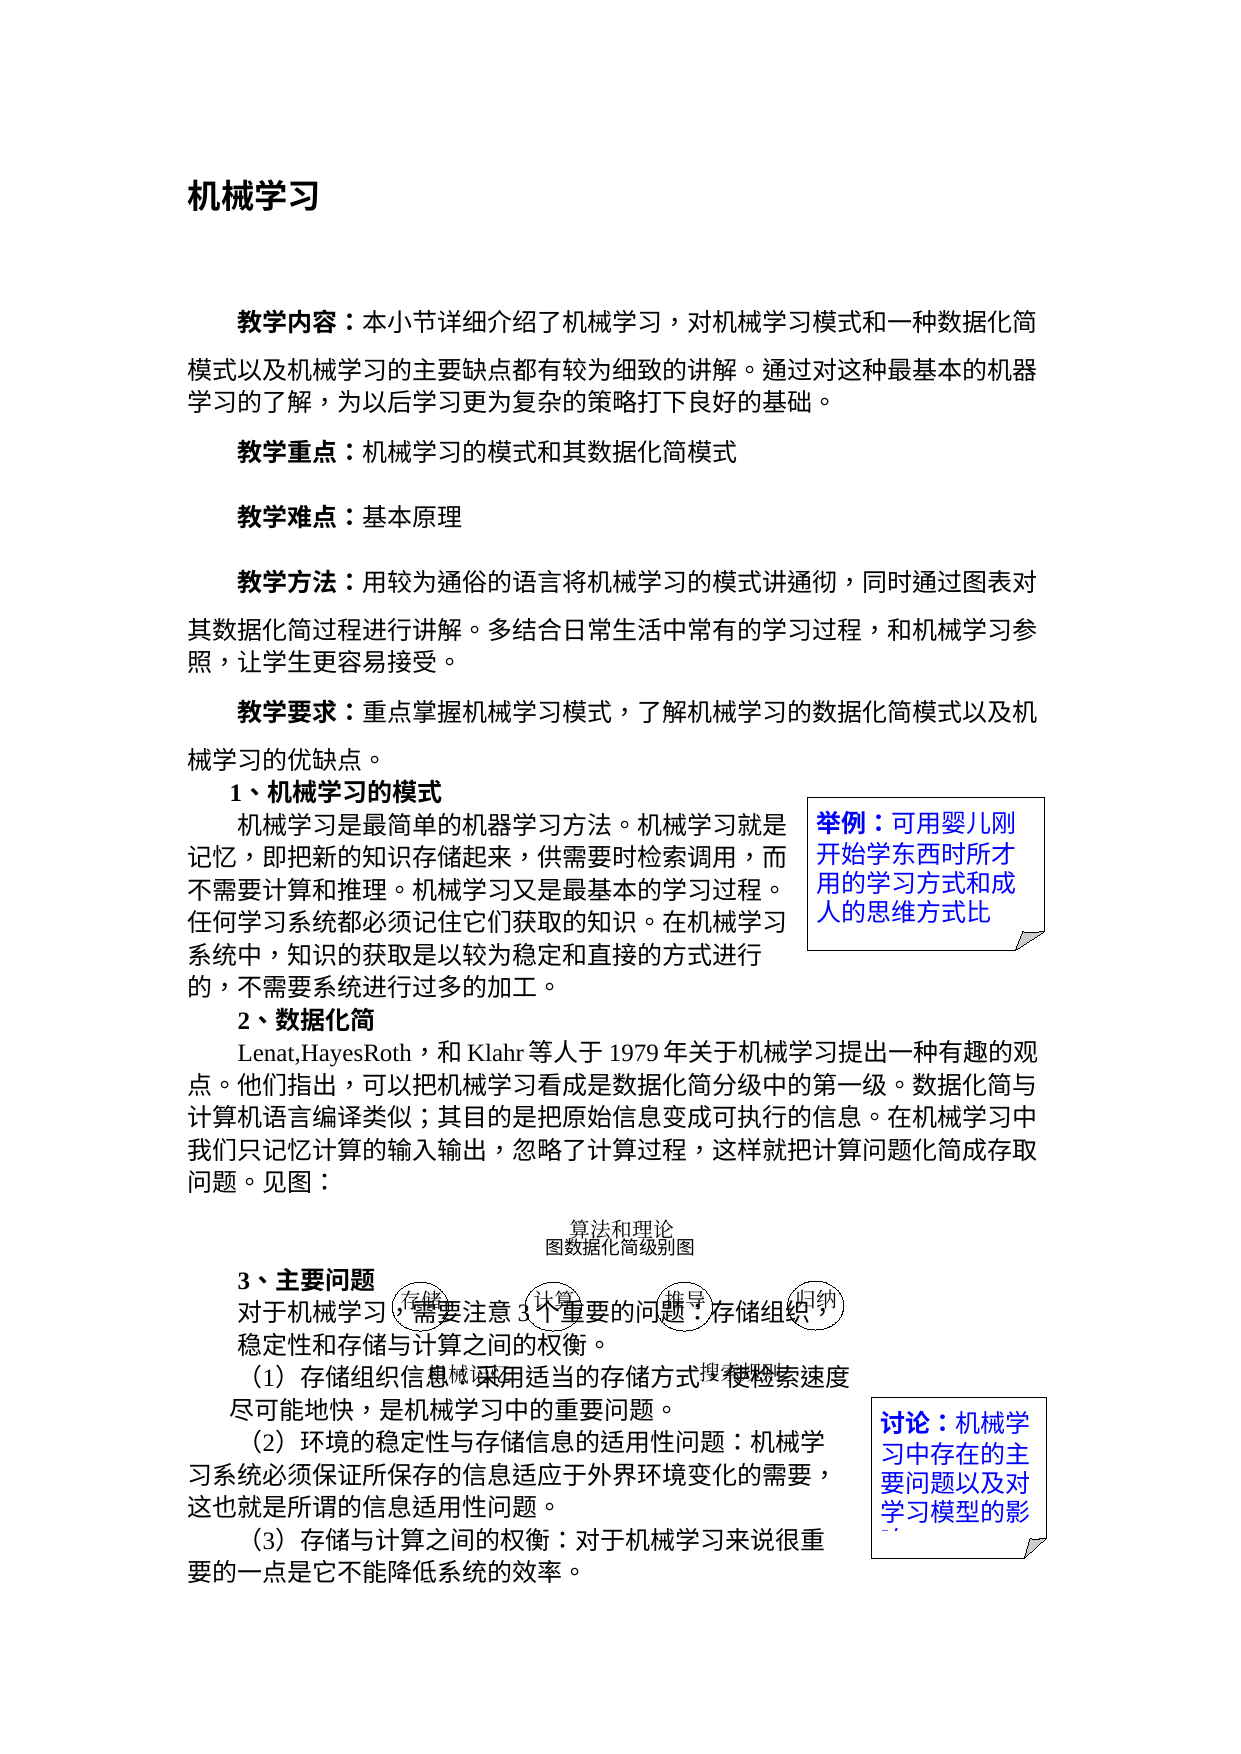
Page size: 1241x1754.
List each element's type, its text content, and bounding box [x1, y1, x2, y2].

text 教学要求：重点掌握机械学习模式，了解机械学习的数据化简模式以及机械学习的优缺点。 [187, 679, 1053, 777]
text 教学方法：用较为通俗的语言将机械学习的模式讲通彻，同时通过图表对其数据化简过程进行讲解。多结合日常生活中常有的学习过程，和机械学习参照，让学生更容易接受。 [187, 549, 1053, 679]
text 图数据化简级别图 [187, 1232, 1053, 1264]
text 对于机械学习，需要注意3个重要的问题：存储组织， [187, 1297, 1053, 1329]
text （1）存储组织信息：采用适当的存储方式，使检索速度 [187, 1362, 1053, 1394]
text 教学重点：机械学习的模式和其数据化简模式 [187, 419, 1053, 484]
text 尽可能地快，是机械学习中的重要问题。 [187, 1394, 1053, 1427]
subtitle 机械学习 [187, 162, 1053, 227]
text Lenat,HayesRoth，和Klahr等人于1979年关于机械学习提出一种有趣的观点。他们指出，可以把机械学习看成是数据化简分级中的第一级。数据化简与计算机语言编译类似；其目的是把原始信息变成可执行的信息。在机械学习中我们只记忆计算的输入输出，忽略了计算过程，这样就把计算问题化简成存取问题。见图： [187, 1037, 1053, 1199]
text 1、机械学习的模式 [187, 777, 1053, 809]
text 3、主要问题 [187, 1264, 1053, 1297]
text 教学难点：基本原理 [187, 484, 1053, 549]
text （2）环境的稳定性与存储信息的适用性问题：机械学习系统必须保证所保存的信息适应于外界环境变化的需要，这也就是所谓的信息适用性问题。 [187, 1427, 871, 1524]
text （3）存储与计算之间的权衡：对于机械学习来说很重要的一点是它不能降低系统的效率。 [187, 1524, 1053, 1589]
text 机械学习是最简单的机器学习方法。机械学习就是记忆，即把新的知识存储起来，供需要时检索调用，而不需要计算和推理。机械学习又是最基本的学习过程。任何学习系统都必须记住它们获取的知识。在机械学习系统中，知识的获取是以较为稳定和直接的方式进行的，不需要系统进行过多的加工。 [187, 809, 1053, 1004]
text 教学内容：本小节详细介绍了机械学习，对机械学习模式和一种数据化简模式以及机械学习的主要缺点都有较为细致的讲解。通过对这种最基本的机器学习的了解，为以后学习更为复杂的策略打下良好的基础。 [187, 289, 1053, 419]
text 2、数据化简 [187, 1004, 1053, 1037]
text 稳定性和存储与计算之间的权衡。 [187, 1329, 1053, 1362]
